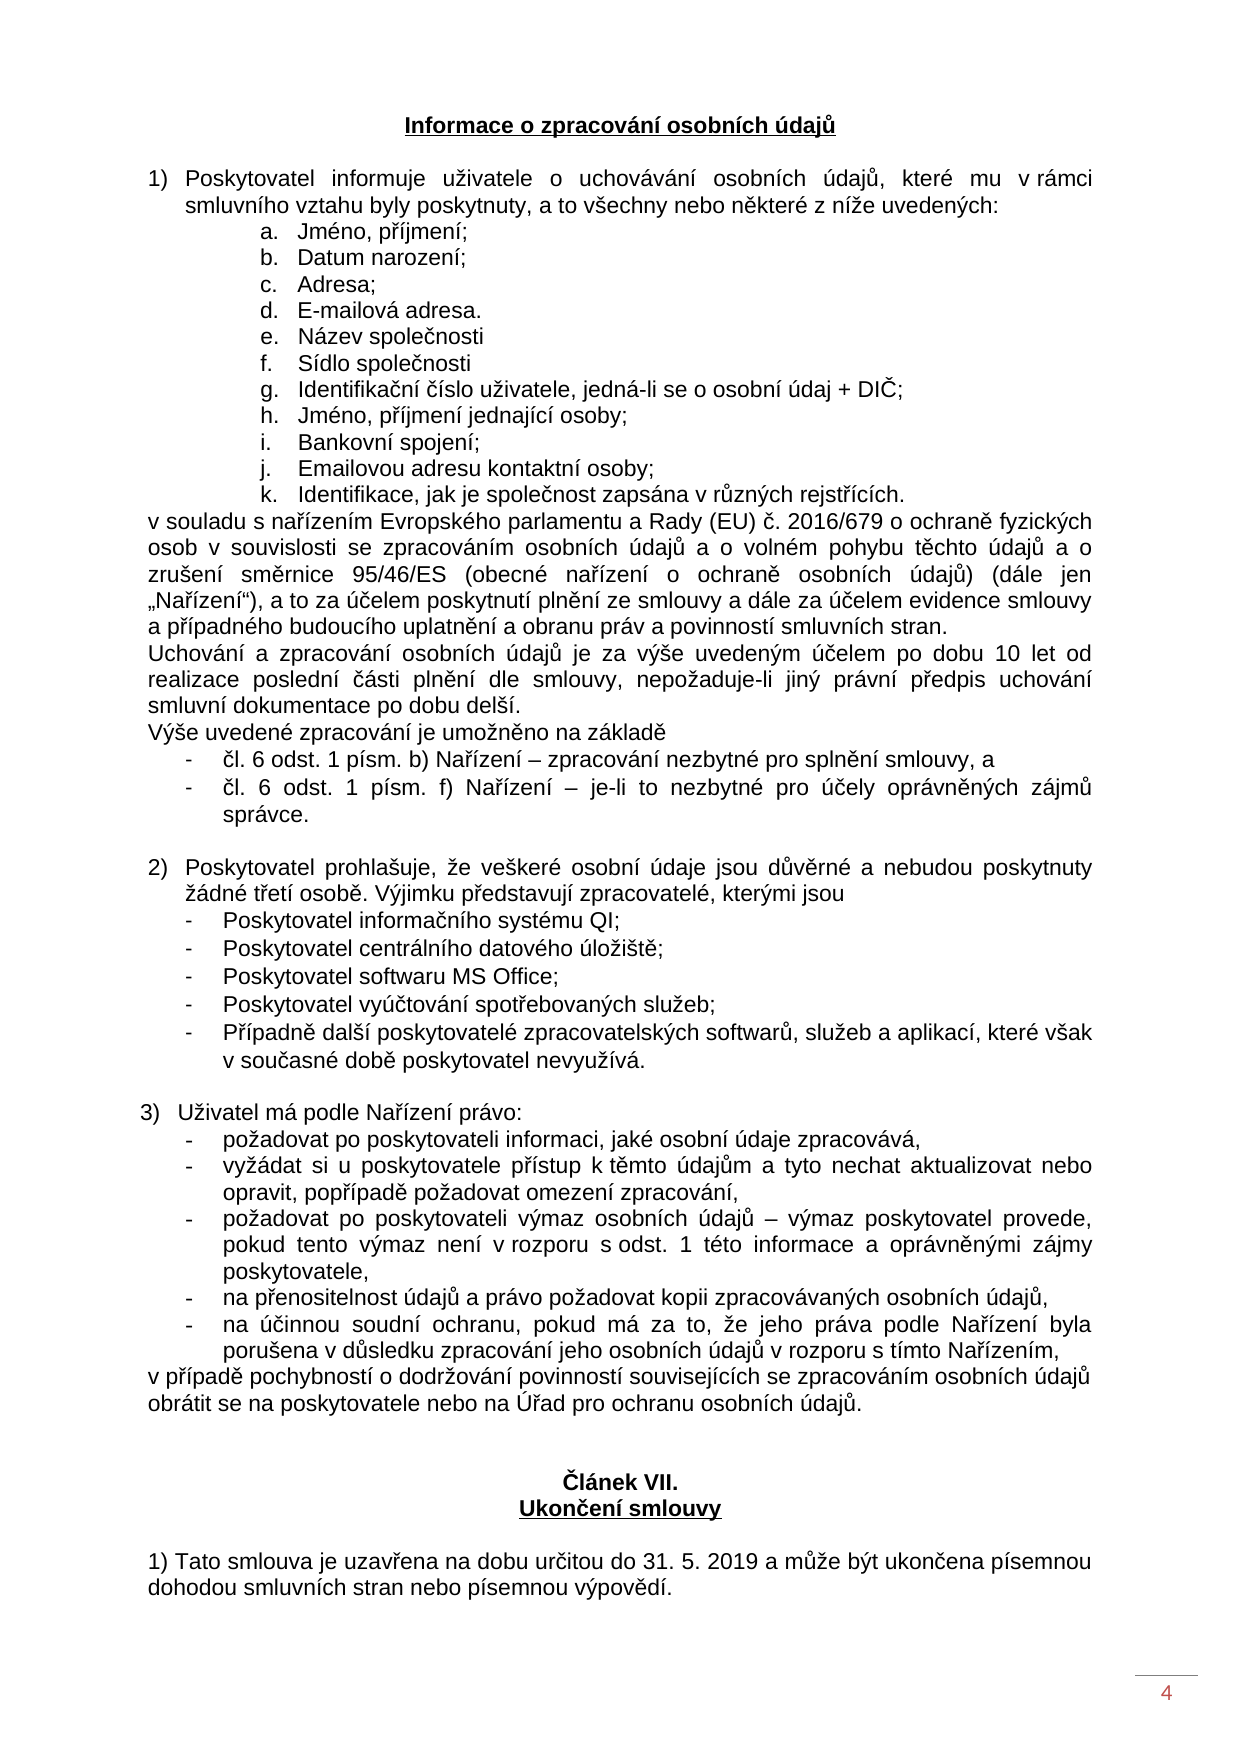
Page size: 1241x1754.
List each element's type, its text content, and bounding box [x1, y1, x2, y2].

list Poskytovatel informuje uživatele o uchovávání osobních údajů, které mu v rámci smluvního vztahu byly poskytnuty, a to všechny nebo některé z níže uvedených: [148, 165, 1093, 218]
list čl. 6 odst. 1 písm. f) Nařízení – je-li to nezbytné pro účely oprávněných zájmů správce. [185, 773, 1093, 827]
list Jméno, příjmení; [260, 218, 1093, 244]
text 1) Tato smlouva je uzavřena na dobu určitou do 31. 5. 2019 a může být ukončena písemnou dohodou smluvních stran nebo písemnou výpovědí. [148, 1548, 1093, 1601]
list požadovat po poskytovateli informaci, jaké osobní údaje zpracovává, [185, 1126, 1093, 1152]
list E-mailová adresa. [260, 297, 1093, 323]
list požadovat po poskytovateli výmaz osobních údajů – výmaz poskytovatel provede, pokud tento výmaz není v rozporu s odst. 1 této informace a oprávněnými zájmy poskytovatele, [185, 1205, 1093, 1284]
text Článek VII. [148, 1469, 1093, 1495]
text v souladu s nařízením Evropského parlamentu a Rady (EU) č. 2016/679 o ochraně fyzických osob v souvislosti se zpracováním osobních údajů a o volném pohybu těchto údajů a o zrušení směrnice 95/46/ES (obecné nařízení o ochraně osobních údajů) (dále jen „Nařízení“), a to za účelem poskytnutí plnění ze smlouvy a dále za účelem evidence smlouvy a případného budoucího uplatnění a obranu práv a povinností smluvních stran. [148, 508, 1093, 639]
list na přenositelnost údajů a právo požadovat kopii zpracovávaných osobních údajů, [185, 1284, 1093, 1311]
list Datum narození; [260, 244, 1093, 271]
list na účinnou soudní ochranu, pokud má za to, že jeho práva podle Nařízení byla porušena v důsledku zpracování jeho osobních údajů v rozporu s tímto Nařízením, [185, 1311, 1093, 1363]
list Jméno, příjmení jednající osoby; [260, 402, 1093, 429]
list Poskytovatel prohlašuje, že veškeré osobní údaje jsou důvěrné a nebudou poskytnuty žádné třetí osobě. Výjimku představují zpracovatelé, kterými jsou [148, 854, 1093, 906]
list Bankovní spojení; [260, 429, 1093, 455]
list vyžádat si u poskytovatele přístup k těmto údajům a tyto nechat aktualizovat nebo opravit, popřípadě požadovat omezení zpracování, [185, 1152, 1093, 1205]
list Poskytovatel softwaru MS Office; [185, 962, 1093, 991]
list Identifikace, jak je společnost zapsána v různých rejstřících. [260, 481, 1093, 508]
list Název společnosti [260, 323, 1093, 350]
text Výše uvedené zpracování je umožněno na základě [148, 719, 1093, 745]
list Identifikační číslo uživatele, jedná-li se o osobní údaj + DIČ; [260, 376, 1093, 402]
text Informace o zpracování osobních údajů [148, 112, 1093, 139]
list Adresa; [260, 271, 1093, 297]
text Uchování a zpracování osobních údajů je za výše uvedeným účelem po dobu 10 let od realizace poslední části plnění dle smlouvy, nepožaduje-li jiný právní předpis uchování smluvní dokumentace po dobu delší. [148, 639, 1093, 719]
text v případě pochybností o dodržování povinností souvisejících se zpracováním osobních údajů obrátit se na poskytovatele nebo na Úřad pro ochranu osobních údajů. [148, 1363, 1093, 1416]
list Poskytovatel centrálního datového úložiště; [185, 934, 1093, 962]
text Ukončení smlouvy [148, 1495, 1093, 1521]
list Uživatel má podle Nařízení právo: [140, 1099, 1093, 1126]
list Emailovou adresu kontaktní osoby; [260, 455, 1093, 481]
list Poskytovatel vyúčtování spotřebovaných služeb; [185, 991, 1093, 1018]
list Poskytovatel informačního systému QI; [185, 906, 1093, 934]
list čl. 6 odst. 1 písm. b) Nařízení – zpracování nezbytné pro splnění smlouvy, a [185, 745, 1093, 773]
list Sídlo společnosti [260, 350, 1093, 376]
list Případně další poskytovatelé zpracovatelských softwarů, služeb a aplikací, které však v současné době poskytovatel nevyužívá. [185, 1018, 1093, 1073]
